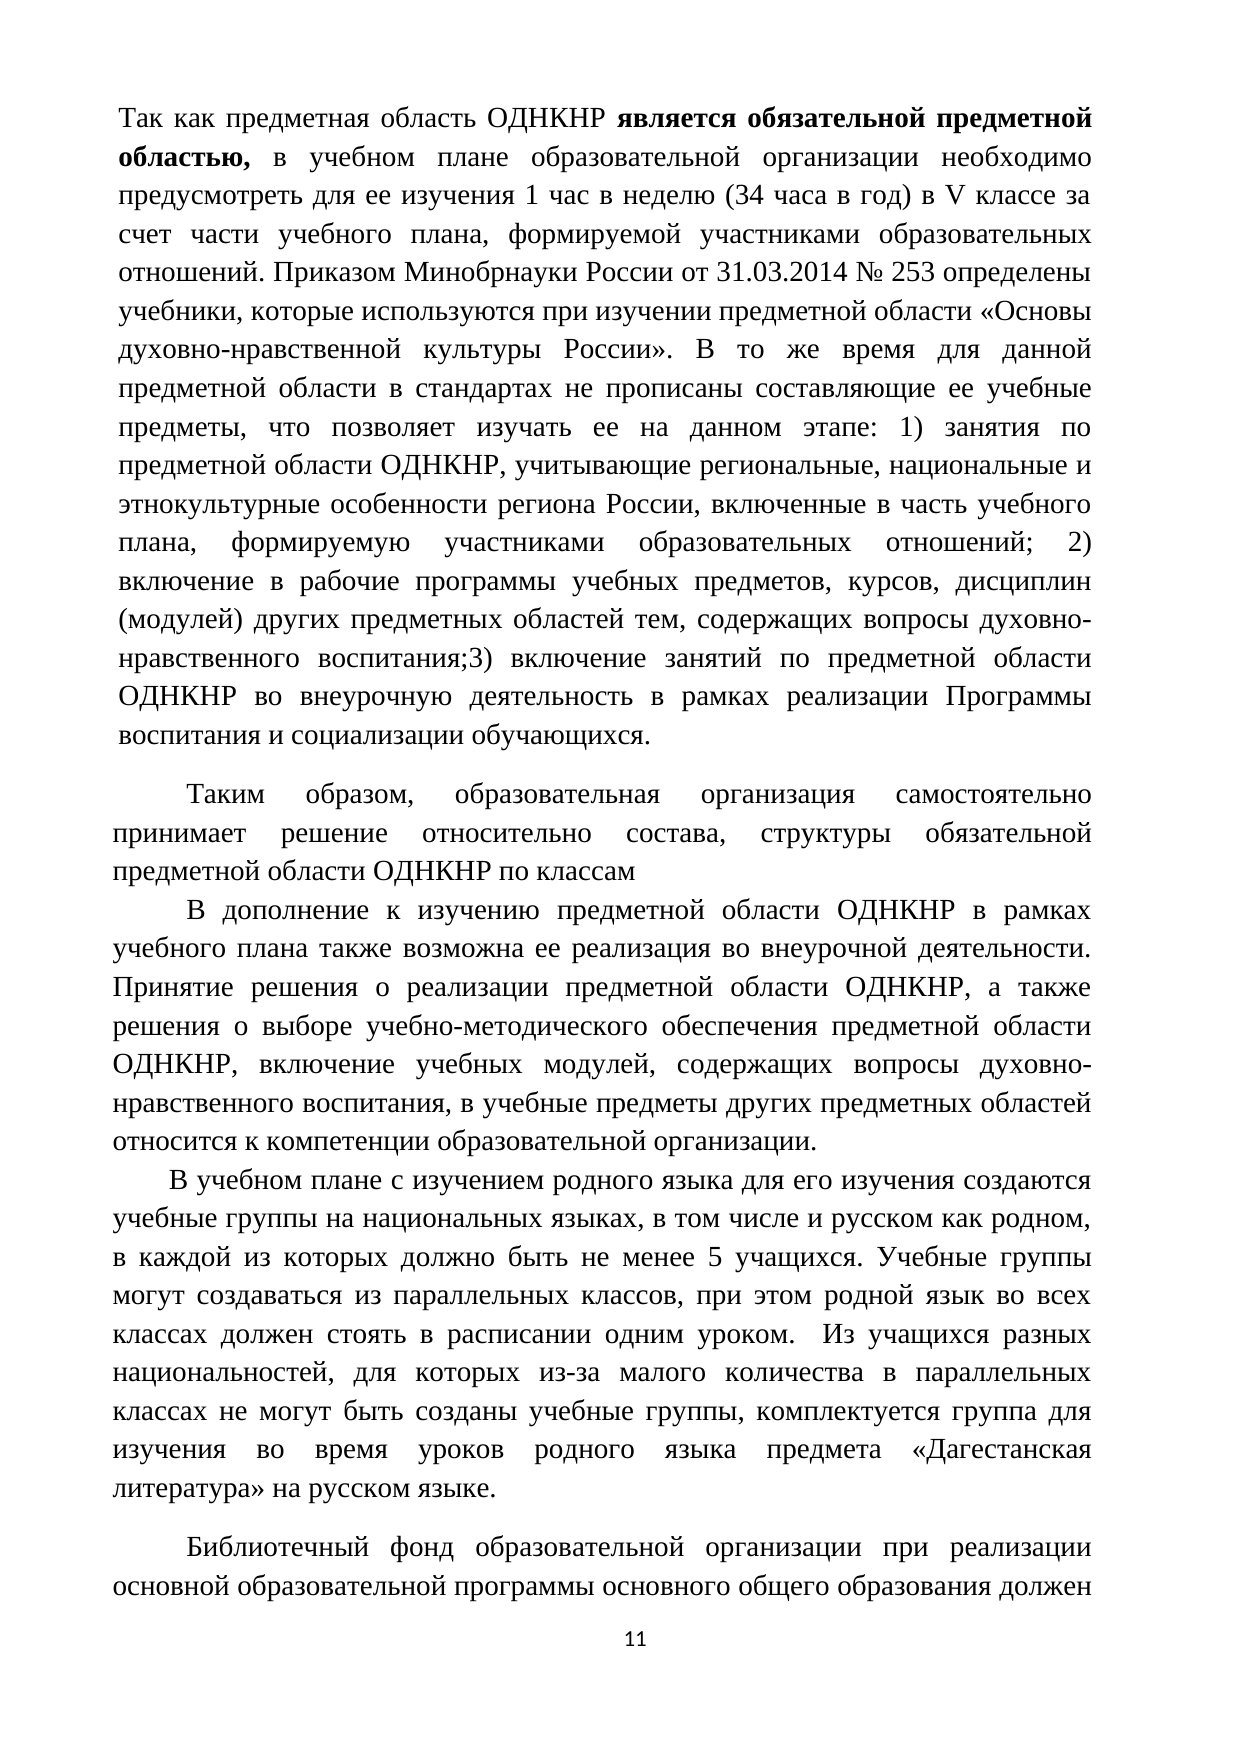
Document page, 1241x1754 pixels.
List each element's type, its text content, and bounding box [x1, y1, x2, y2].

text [112, 1529, 1092, 1602]
text В учебном плане с изучением родного языка для его изучения создаются учебные группы на национальных языках, в том числе и русском как родном, в каждой из которых должно быть не менее 5 учащихся. Учебные группы могут создаваться из параллельных классов, при этом родной язык во всех классах должен стоять в расписании одним уроком. Из учащихся разных национальностей, для которых из-за малого количества в параллельных классах не могут быть созданы учебные группы, комплектуется группа для изучения во время уроков родного языка предмета «Дагестанская литература» на русском языке. [112, 1162, 1092, 1504]
text Так как предметная область ОДНКНР является обязательной предметной областью, в учебном плане образовательной организации необходимо предусмотреть для ее изучения 1 час в неделю (34 часа в год) в V классе за счет части учебного плана, формируемой участниками образовательных отношений. Приказом Минобрнауки России от 31.03.2014 № 253 определены учебники, которые используются при изучении предметной области «Основы духовно-нравственной культуры России». В то же время для данной предметной области в стандартах не прописаны составляющие ее учебные предметы, что позволяет изучать ее на данном этапе: 1) занятия по предметной области ОДНКНР, учитывающие региональные, национальные и этнокультурные особенности региона России, включенные в часть учебного плана, формируемую участниками образовательных отношений; 2) включение в рабочие программы учебных предметов, курсов, дисциплин (модулей) других предметных областей тем, содержащих вопросы духовно-нравственного воспитания;3) включение занятий по предметной области ОДНКНР во внеурочную деятельность в рамках реализации Программы воспитания и социализации обучающихся. [118, 100, 1092, 751]
text В дополнение к изучению предметной области ОДНКНР в рамках учебного плана также возможна ее реализация во внеурочной деятельности. Принятие решения о реализации предметной области ОДНКНР, а также решения о выборе учебно-методического обеспечения предметной области ОДНКНР, включение учебных модулей, содержащих вопросы духовно-нравственного воспитания, в учебные предметы других предметных областей относится к компетенции образовательной организации. [112, 892, 1092, 1157]
text Таким образом, образовательная организация самостоятельно принимает решение относительно состава, структуры обязательной предметной области ОДНКНР по классам [112, 776, 1092, 887]
